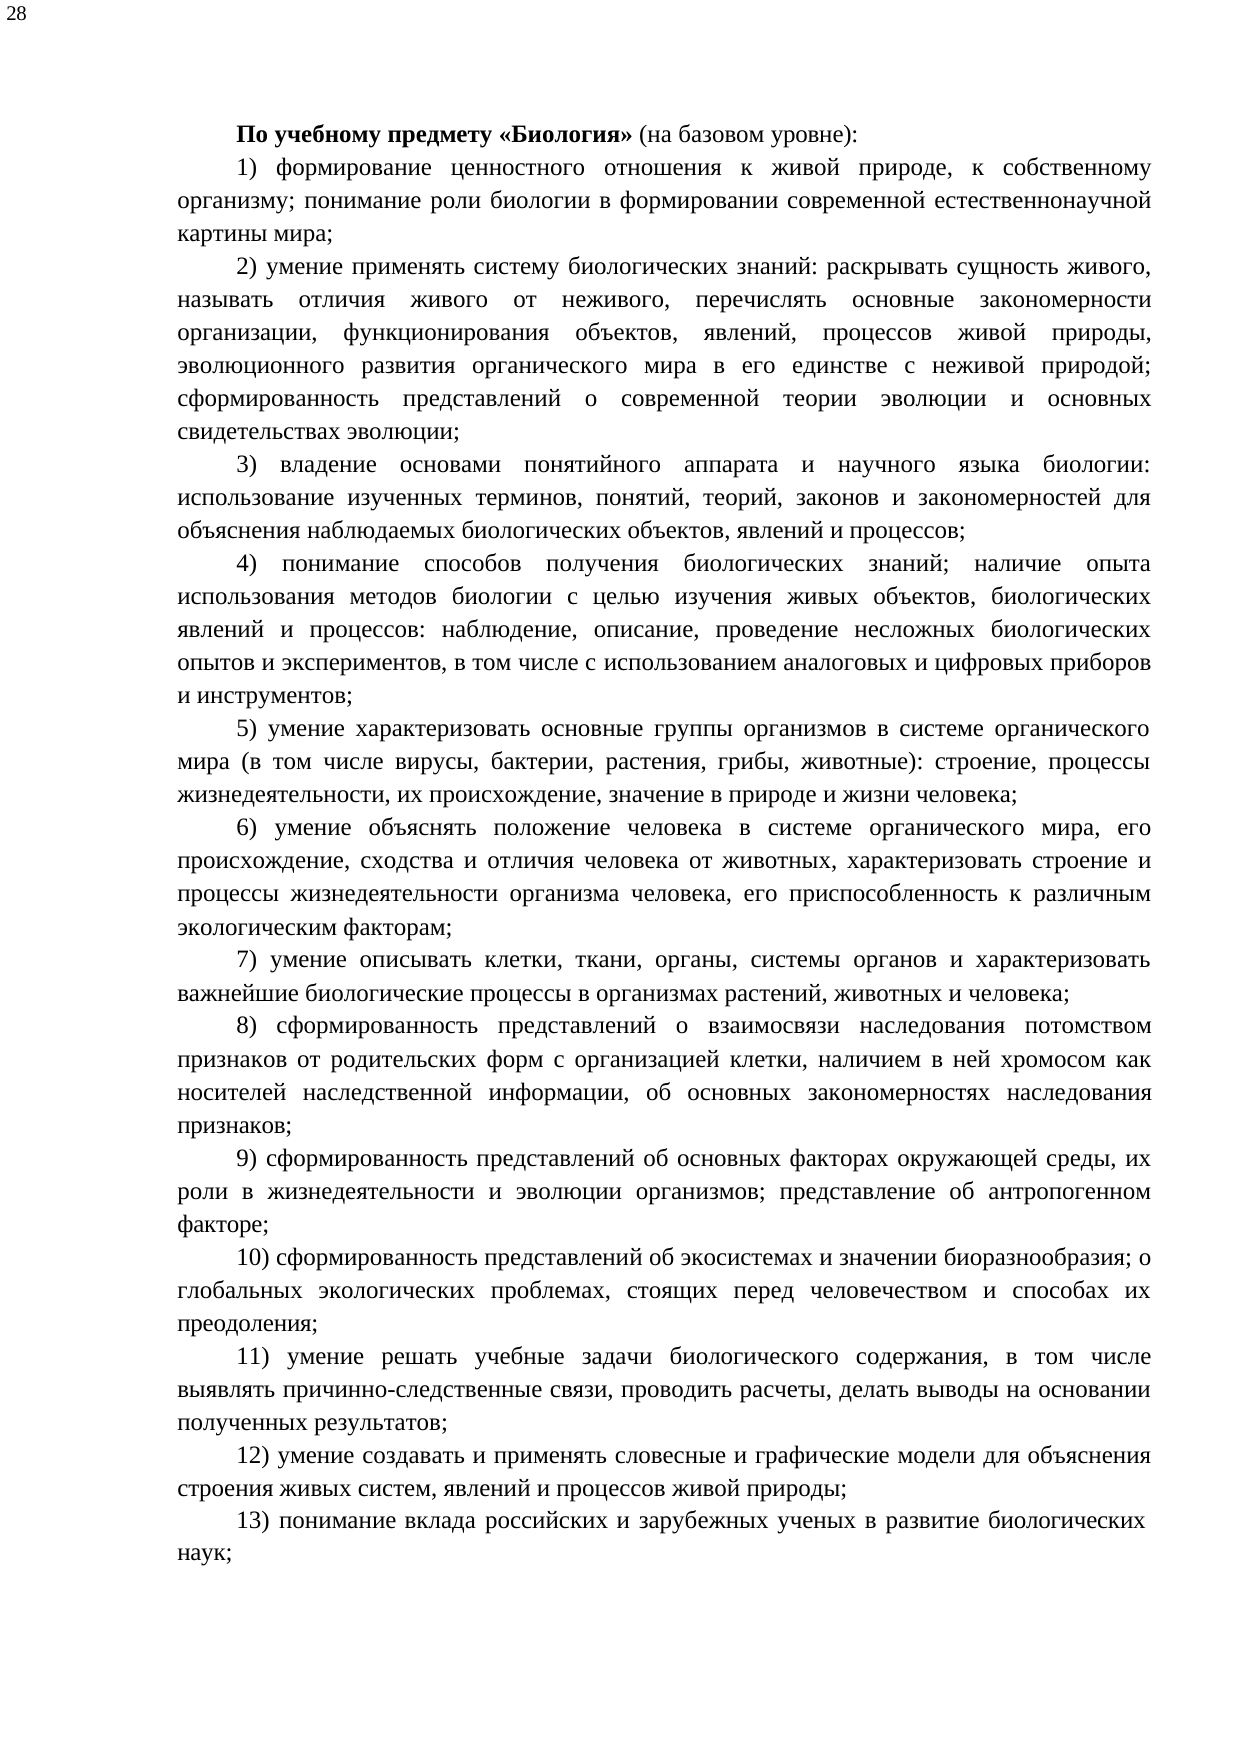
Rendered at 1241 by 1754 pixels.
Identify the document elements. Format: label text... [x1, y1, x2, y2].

list понимание способов получения биологических знаний; наличие опыта использования методов биологии с целью изучения живых объектов, биологических явлений и процессов: наблюдение, описание, проведение несложных биологических опытов и экспериментов, в том числе с использованием аналоговых и цифровых приборов и инструментов; [177, 548, 1152, 709]
list умение характеризовать основные группы организмов в системе органического мира (в том числе вирусы, бактерии, растения, грибы, животные): строение, процессы жизнедеятельности, их происхождение, значение в природе и жизни человека; [177, 713, 1151, 808]
list владение основами понятийного аппарата и научного языка биологии: использование изученных терминов, понятий, теорий, законов и закономерностей для объяснения наблюдаемых биологических объектов, явлений и процессов; [177, 449, 1152, 544]
text По учебному предмету «Биология» (на базовом уровне): [236, 119, 1207, 148]
list умение объяснять положение человека в системе органического мира, его происхождение, сходства и отличия человека от животных, характеризовать строение и процессы жизнедеятельности организма человека, его приспособленность к различным экологическим факторам; [177, 812, 1152, 940]
list сформированность представлений о взаимосвязи наследования потомством признаков от родительских форм с организацией клетки, наличием в ней хромосом как носителей наследственной информации, об основных закономерностях наследования признаков; [177, 1011, 1153, 1138]
list формирование ценностного отношения к живой природе, к собственному организму; понимание роли биологии в формировании современной естественнонаучной картины мира; [177, 152, 1152, 247]
list умение описывать клетки, ткани, органы, системы органов и характеризовать важнейшие биологические процессы в организмах растений, животных и человека; [177, 944, 1151, 1006]
list умение решать учебные задачи биологического содержания, в том числе выявлять причинно-следственные связи, проводить расчеты, делать выводы на основании полученных результатов; [177, 1341, 1152, 1436]
list сформированность представлений об экосистемах и значении биоразнообразия; о глобальных экологических проблемах, стоящих перед человечеством и способах их преодоления; [177, 1242, 1151, 1337]
text наук; [177, 1537, 1207, 1566]
list умение создавать и применять словесные и графические модели для объяснения строения живых систем, явлений и процессов живой природы; [177, 1440, 1152, 1502]
list умение применять систему биологических знаний: раскрывать сущность живого, называть отличия живого от неживого, перечислять основные закономерности организации, функционирования объектов, явлений, процессов живой природы, эволюционного развития органического мира в его единстве с неживой природой; сформированность представлений о современной теории эволюции и основных свидетельствах эволюции; [177, 251, 1152, 445]
list понимание вклада российских и зарубежных ученых в развитие биологических [236, 1506, 1207, 1534]
list сформированность представлений об основных факторах окружающей среды, их роли в жизнедеятельности и эволюции организмов; представление об антропогенном факторе; [177, 1143, 1152, 1237]
